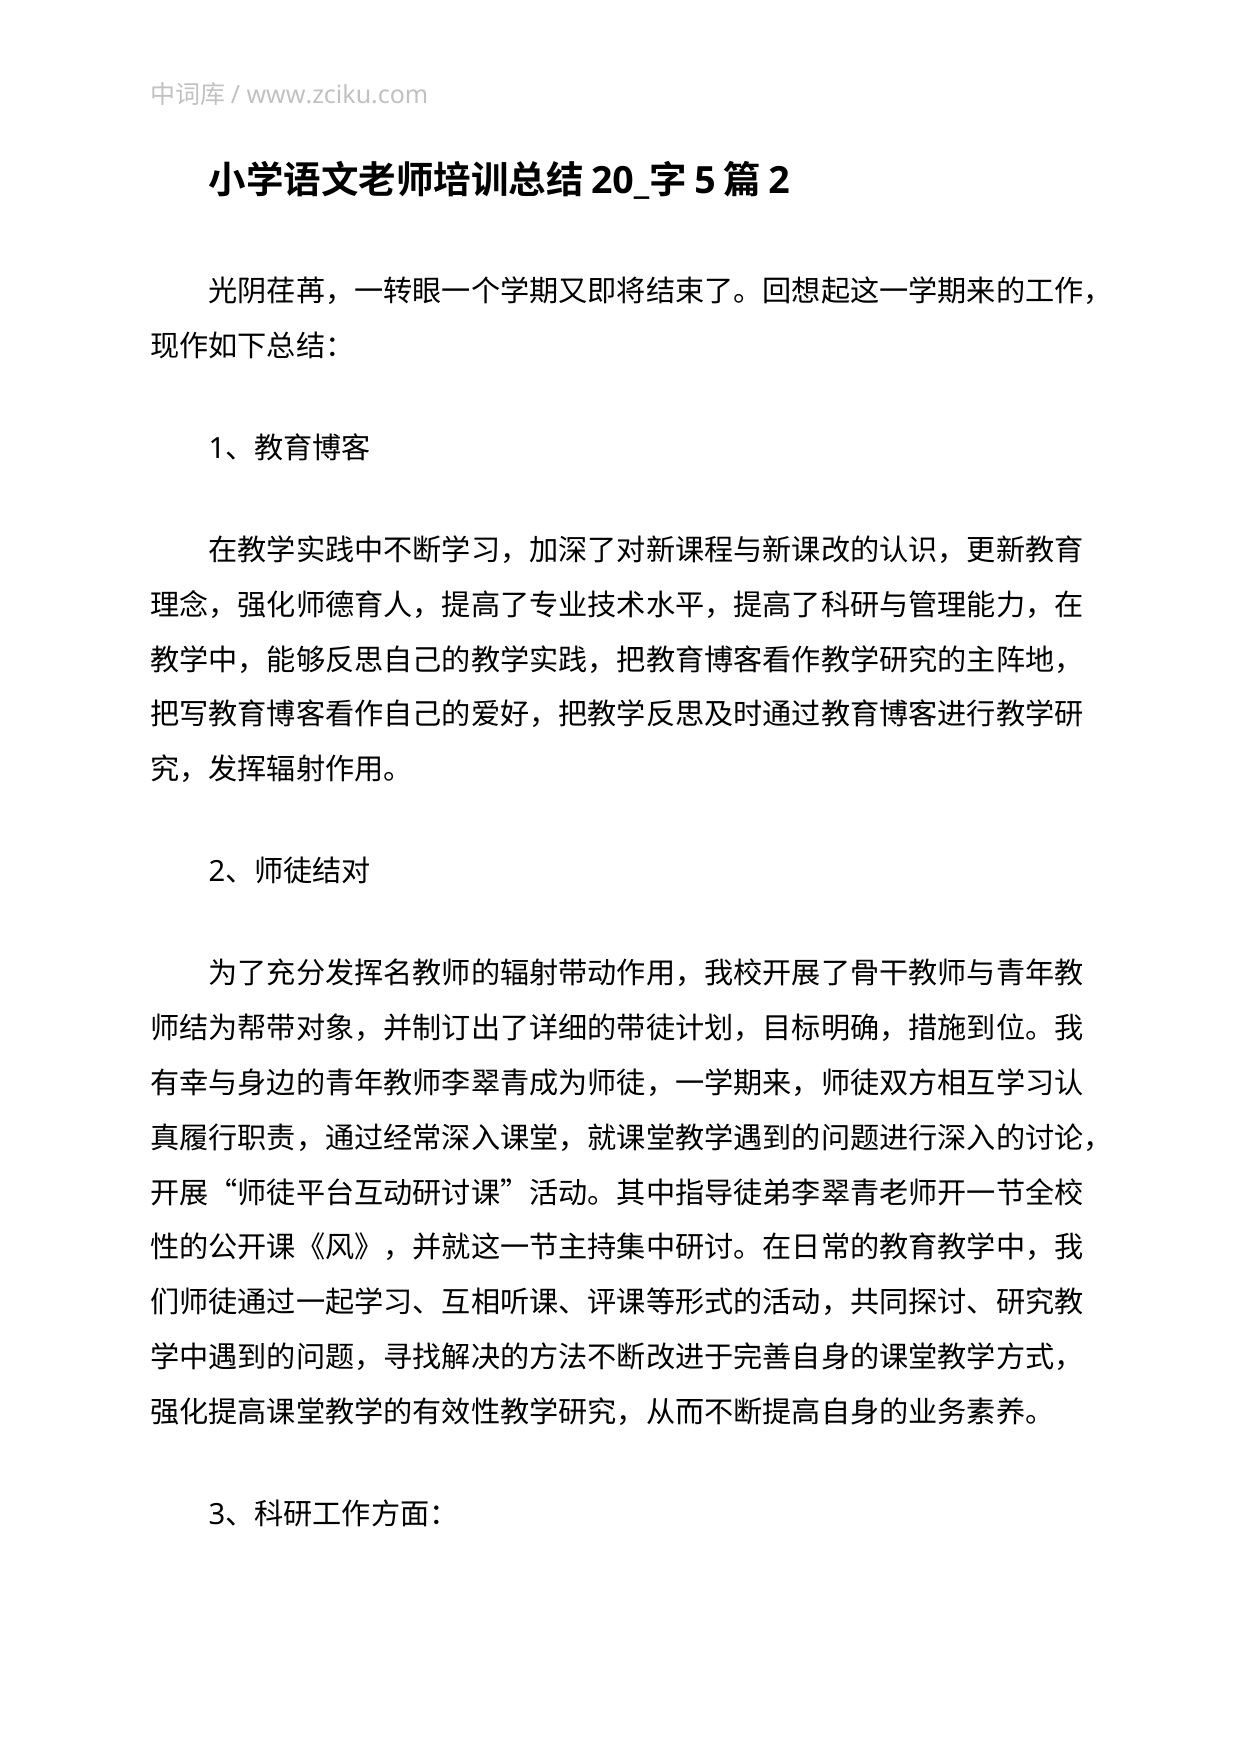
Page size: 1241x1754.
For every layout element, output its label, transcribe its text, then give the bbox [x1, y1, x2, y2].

text 光阴荏苒，一转眼一个学期又即将结束了。回想起这一学期来的工作，现作如下总结： [150, 268, 1090, 365]
text 为了充分发挥名教师的辐射带动作用，我校开展了骨干教师与青年教师结为帮带对象，并制订出了详细的带徒计划，目标明确，措施到位。我有幸与身边的青年教师李翠青成为师徒，一学期来，师徒双方相互学习认真履行职责，通过经常深入课堂，就课堂教学遇到的问题进行深入的讨论，开展“师徒平台互动研讨课”活动。其中指导徒弟李翠青老师开一节全校性的公开课《风》，并就这一节主持集中研讨。在日常的教育教学中，我们师徒通过一起学习、互相听课、评课等形式的活动，共同探讨、研究教学中遇到的问题，寻找解决的方法不断改进于完善自身的课堂教学方式，强化提高课堂教学的有效性教学研究，从而不断提高自身的业务素养。 [150, 949, 1090, 1431]
text 3、科研工作方面： [150, 1491, 1090, 1533]
text 在教学实践中不断学习，加深了对新课程与新课改的认识，更新教育理念，强化师德育人，提高了专业技术水平，提高了科研与管理能力，在教学中，能够反思自己的教学实践，把教育博客看作教学研究的主阵地，把写教育博客看作自己的爱好，把教学反思及时通过教育博客进行教学研究，发挥辐射作用。 [150, 526, 1090, 788]
text 2、师徒结对 [150, 848, 1090, 890]
text 小学语文老师培训总结20_字5篇2 [150, 150, 1090, 204]
text 1、教育博客 [150, 424, 1090, 467]
